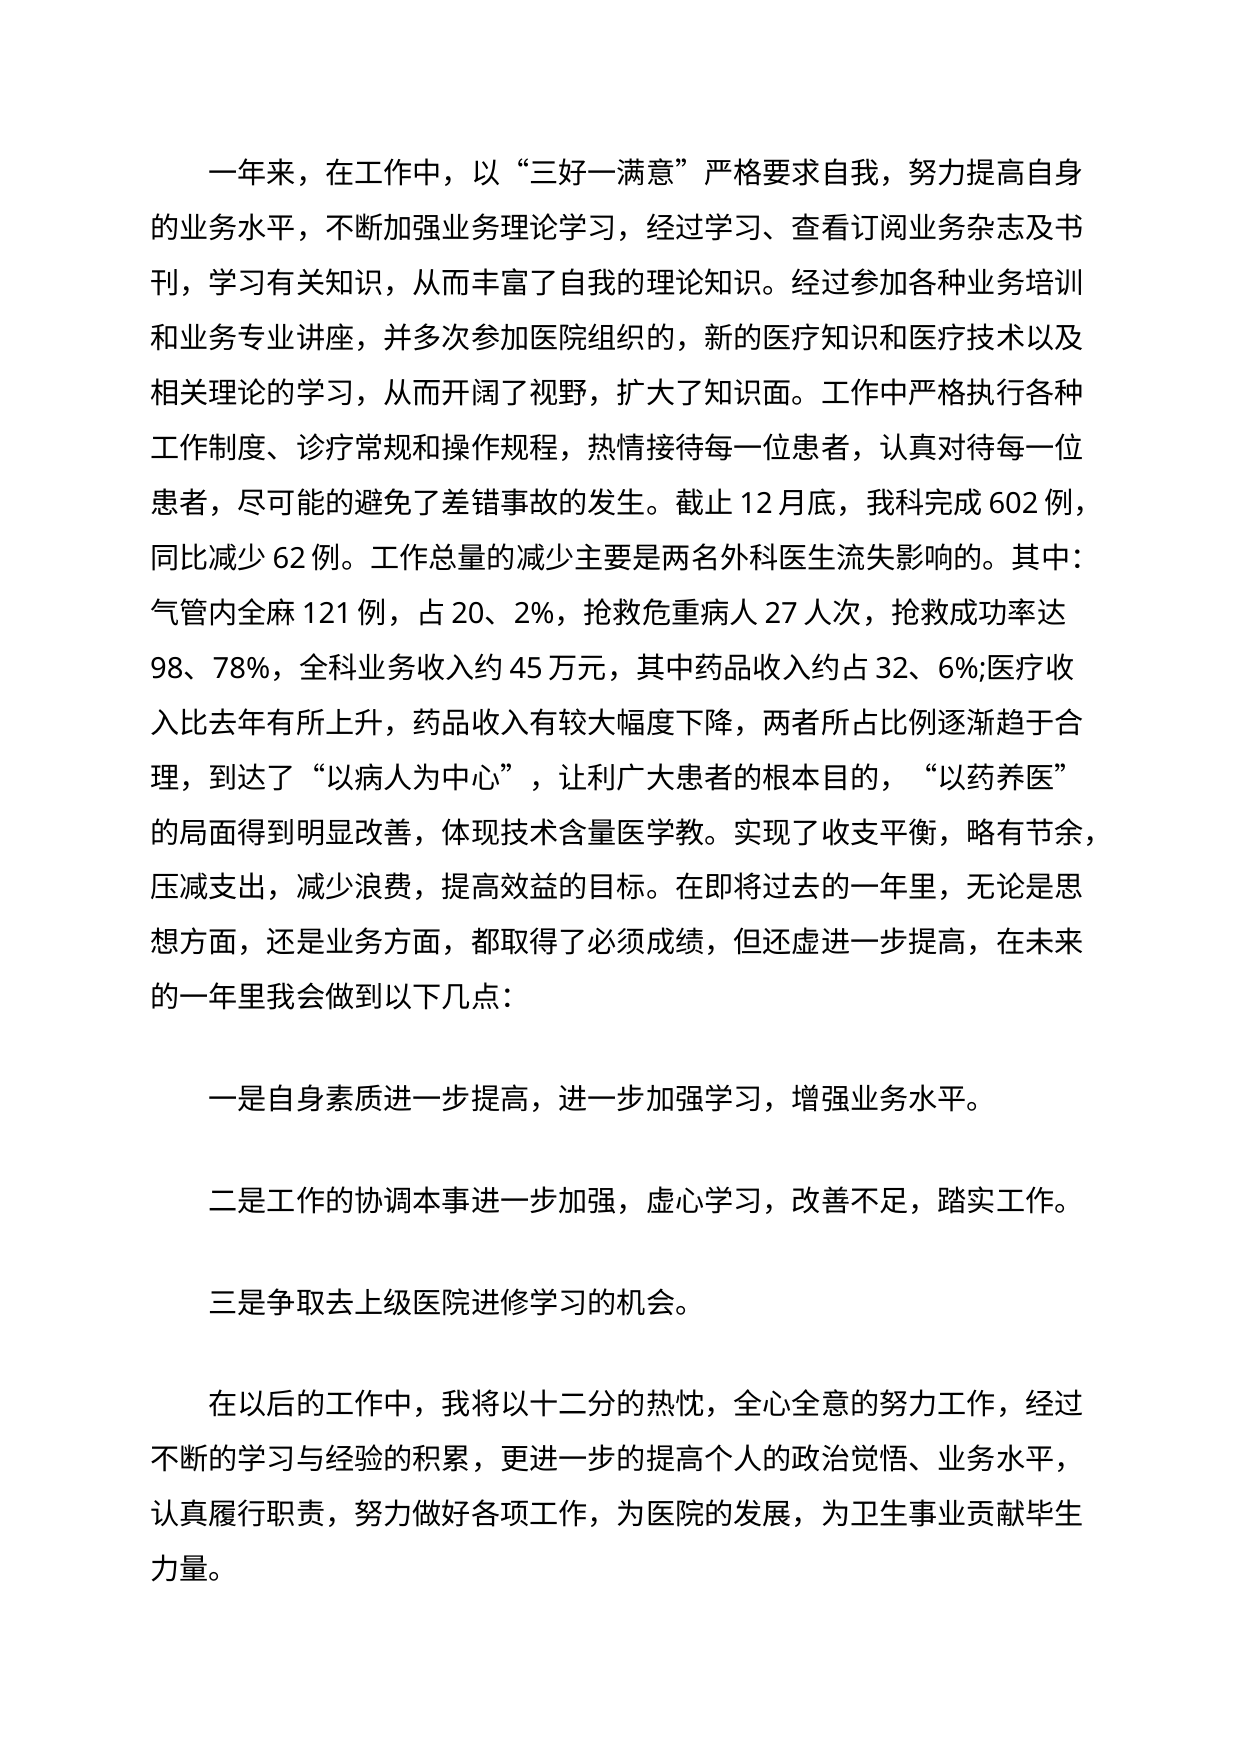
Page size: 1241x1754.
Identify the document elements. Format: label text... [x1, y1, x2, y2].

text 在以后的工作中，我将以十二分的热忱，全心全意的努力工作，经过不断的学习与经验的积累，更进一步的提高个人的政治觉悟、业务水平，认真履行职责，努力做好各项工作，为医院的发展，为卫生事业贡献毕生力量。 [150, 1381, 1090, 1588]
text 三是争取去上级医院进修学习的机会。 [150, 1279, 1090, 1321]
text 一年来，在工作中，以“三好一满意”严格要求自我，努力提高自身的业务水平，不断加强业务理论学习，经过学习、查看订阅业务杂志及书刊，学习有关知识，从而丰富了自我的理论知识。经过参加各种业务培训和业务专业讲座，并多次参加医院组织的，新的医疗知识和医疗技术以及相关理论的学习，从而开阔了视野，扩大了知识面。工作中严格执行各种工作制度、诊疗常规和操作规程，热情接待每一位患者，认真对待每一位患者，尽可能的避免了差错事故的发生。截止12月底，我科完成602例，同比减少62例。工作总量的减少主要是两名外科医生流失影响的。其中：气管内全麻121例，占20、2%，抢救危重病人27人次，抢救成功率达98、78%，全科业务收入约45万元，其中药品收入约占32、6%;医疗收入比去年有所上升，药品收入有较大幅度下降，两者所占比例逐渐趋于合理，到达了“以病人为中心”，让利广大患者的根本目的，“以药养医”的局面得到明显改善，体现技术含量医学教。实现了收支平衡，略有节余，压减支出，减少浪费，提高效益的目标。在即将过去的一年里，无论是思想方面，还是业务方面，都取得了必须成绩，但还虚进一步提高，在未来的一年里我会做到以下几点： [150, 150, 1090, 1016]
text 一是自身素质进一步提高，进一步加强学习，增强业务水平。 [150, 1076, 1090, 1118]
text 二是工作的协调本事进一步加强，虚心学习，改善不足，踏实工作。 [150, 1177, 1090, 1220]
